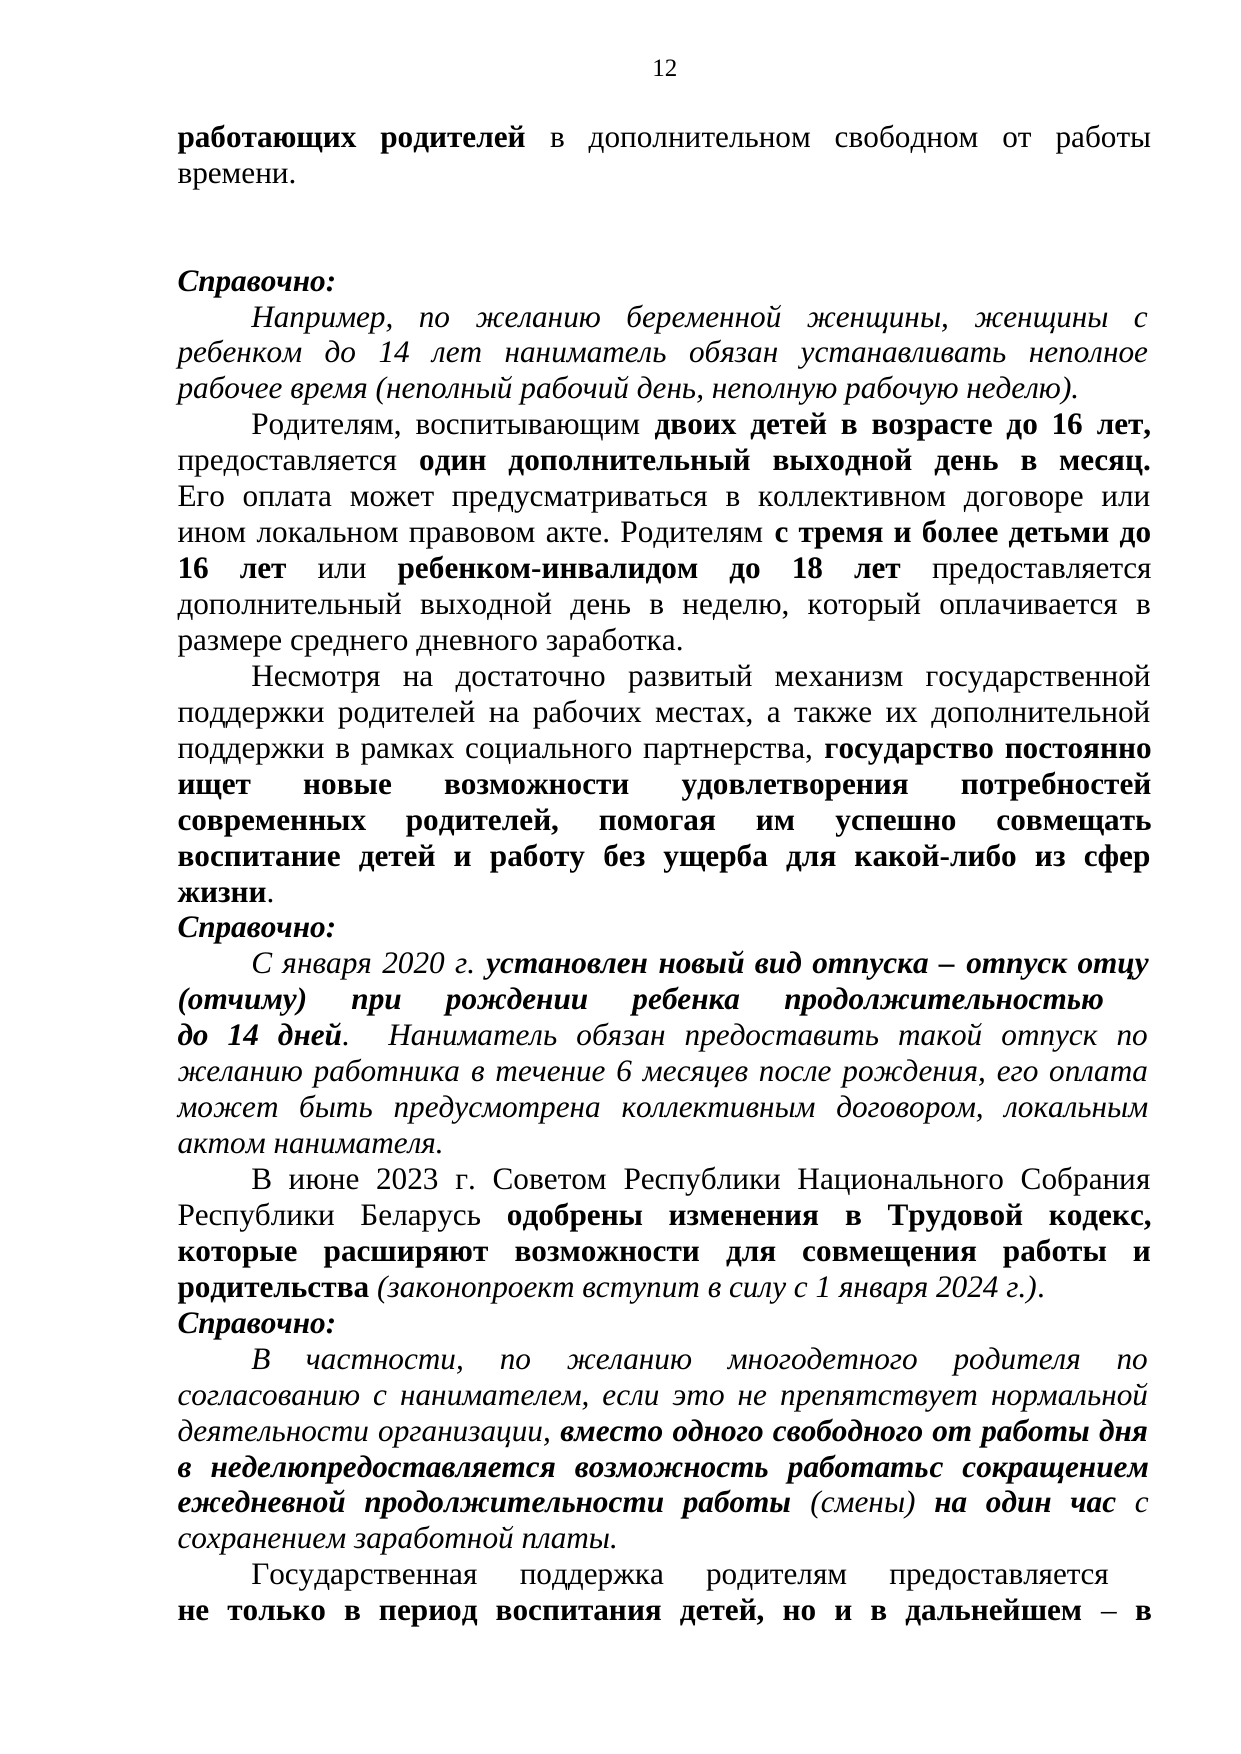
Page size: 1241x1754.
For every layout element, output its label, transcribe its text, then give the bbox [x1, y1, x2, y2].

text Например, по желанию беременной женщины, женщины с ребенком до 14 лет наниматель обязан устанавливать неполное рабочее время (неполный рабочий день, неполную рабочую неделю). [177, 298, 1152, 406]
text Родителям, воспитывающим двоих детей в возрасте до 16 лет, предоставляется один дополнительный выходной день в месяц. Его оплата может предусматриваться в коллективном договоре или ином локальном правовом акте. Родителям с тремя и более детьми до 16 лет или ребенком-инвалидом до 18 лет предоставляется дополнительный выходной день в неделю, который оплачивается в размере среднего дневного заработка. [177, 406, 1152, 657]
text В июне 2023 г. Советом Республики Национального Собрания Республики Беларусь одобрены изменения в Трудовой кодекс, которые расширяют возможности для совмещения работы и родительства (законопроект вступит в силу с 1 января 2024 г.). [177, 1160, 1152, 1304]
text С января 2020 г. установлен новый вид отпуска – отпуск отцу (отчиму) при рождении ребенка продолжительностью до 14 дней. Наниматель обязан предоставить такой отпуск по желанию работника в течение 6 месяцев после рождения, его оплата может быть предусмотрена коллективным договором, локальным актом нанимателя. [177, 945, 1152, 1160]
text Несмотря на достаточно развитый механизм государственной поддержки родителей на рабочих местах, а также их дополнительной поддержки в рамках социального партнерства, государство постоянно ищет новые возможности удовлетворения потребностей современных родителей, помогая им успешно совмещать воспитание детей и работу без ущерба для какой-либо из сфер жизни. [177, 657, 1152, 909]
text Справочно: [177, 909, 1152, 945]
text Справочно: [177, 1304, 1152, 1340]
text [177, 118, 1152, 190]
text Справочно: [177, 262, 1152, 298]
text В частности, по желанию многодетного родителя по согласованию с нанимателем, если это не препятствует нормальной деятельности организации, вместо одного свободного от работы дня в неделюпредоставляется возможность работатьс сокращением ежедневной продолжительности работы (смены) на один час с сохранением заработной платы. [177, 1340, 1152, 1556]
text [177, 1556, 1152, 1627]
